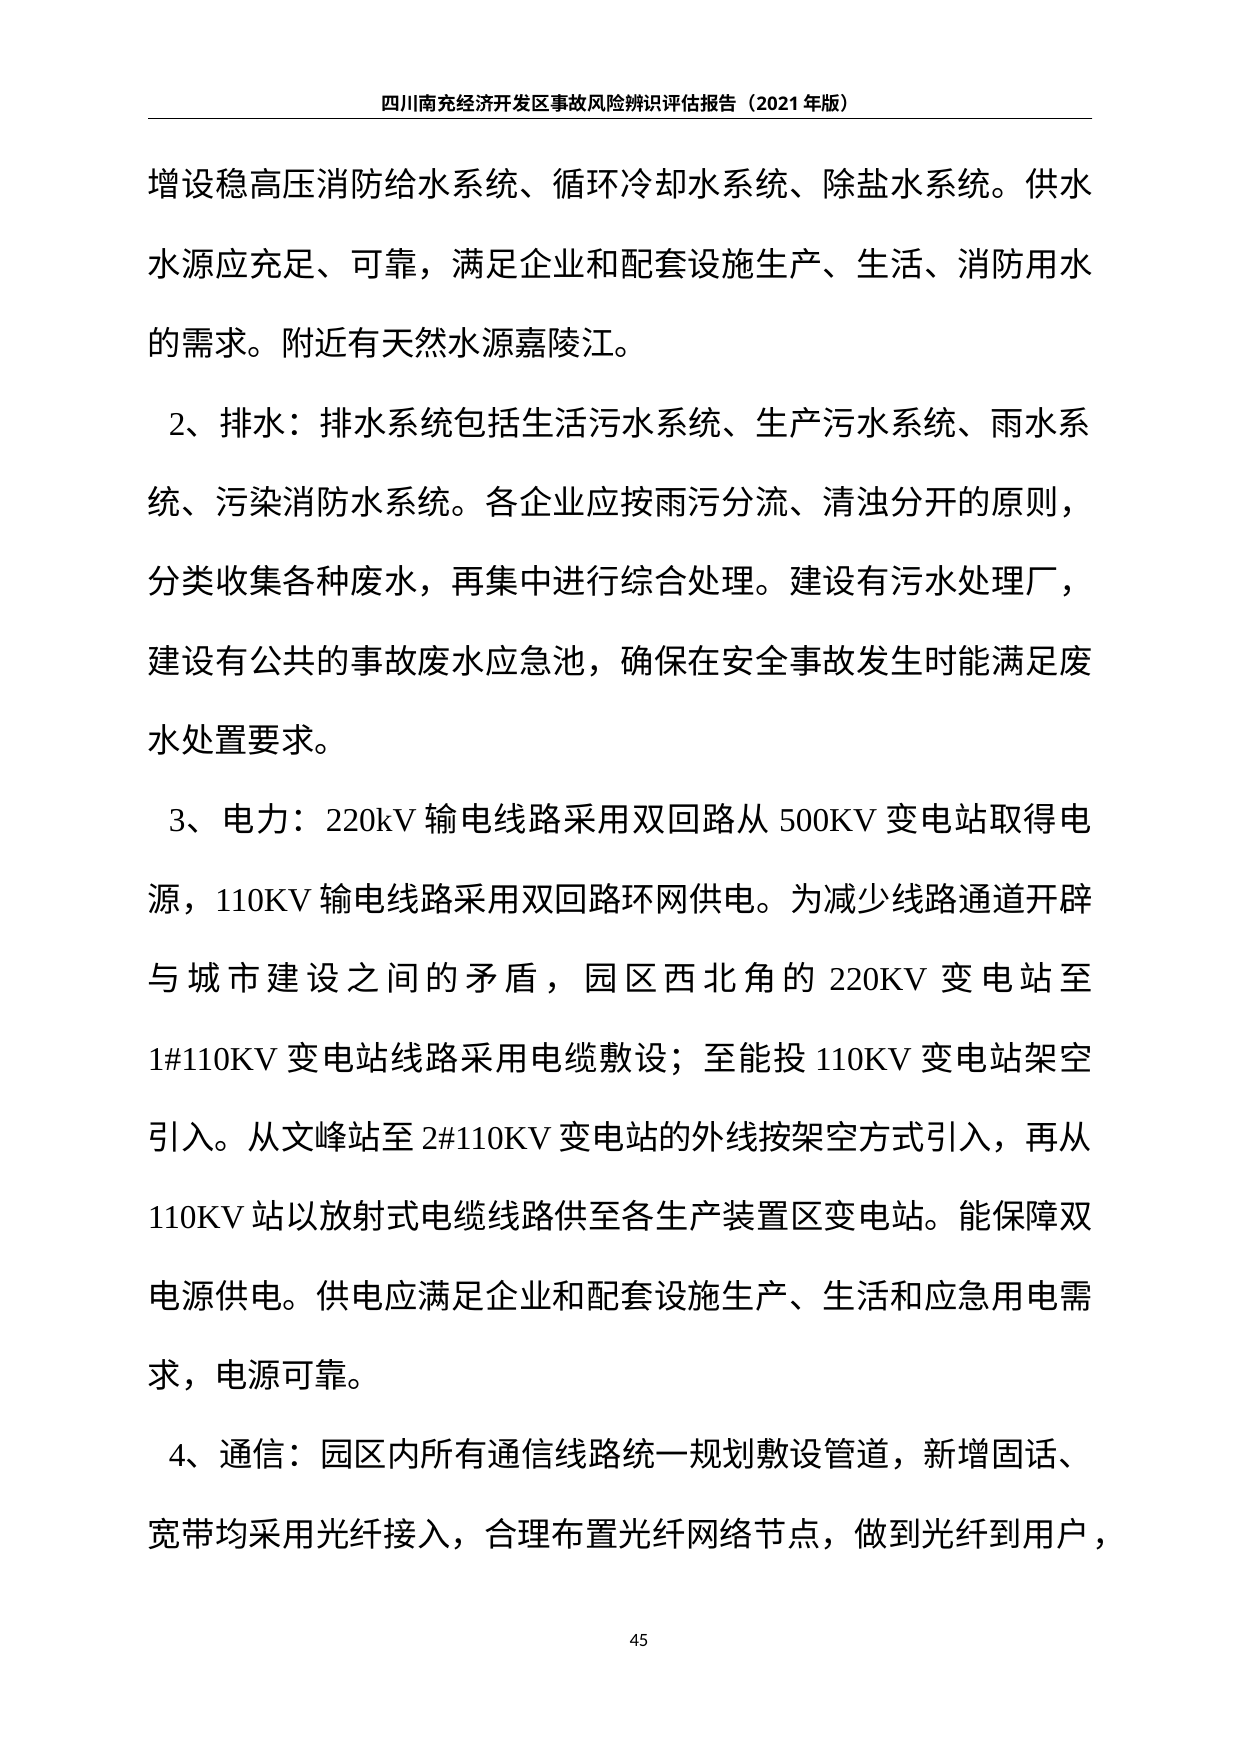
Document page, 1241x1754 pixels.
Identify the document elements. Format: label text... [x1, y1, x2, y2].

text 2、排水：排水系统包括生活污水系统、生产污水系统、雨水系统、污染消防水系统。各企业应按雨污分流、清浊分开的原则，分类收集各种废水，再集中进行综合处理。建设有污水处理厂，建设有公共的事故废水应急池，确保在安全事故发生时能满足废水处置要求。 [148, 381, 1092, 778]
text 3、电力：220kV输电线路采用双回路从500KV变电站取得电源，110KV输电线路采用双回路环网供电。为减少线路通道开辟与城市建设之间的矛盾，园区西北角的220KV变电站至1#110KV变电站线路采用电缆敷设；至能投110KV变电站架空引入。从文峰站至2#110KV变电站的外线按架空方式引入，再从110KV站以放射式电缆线路供至各生产装置区变电站。能保障双电源供电。供电应满足企业和配套设施生产、生活和应急用电需求，电源可靠。 [148, 778, 1092, 1413]
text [148, 143, 1092, 381]
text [148, 1413, 1092, 1571]
